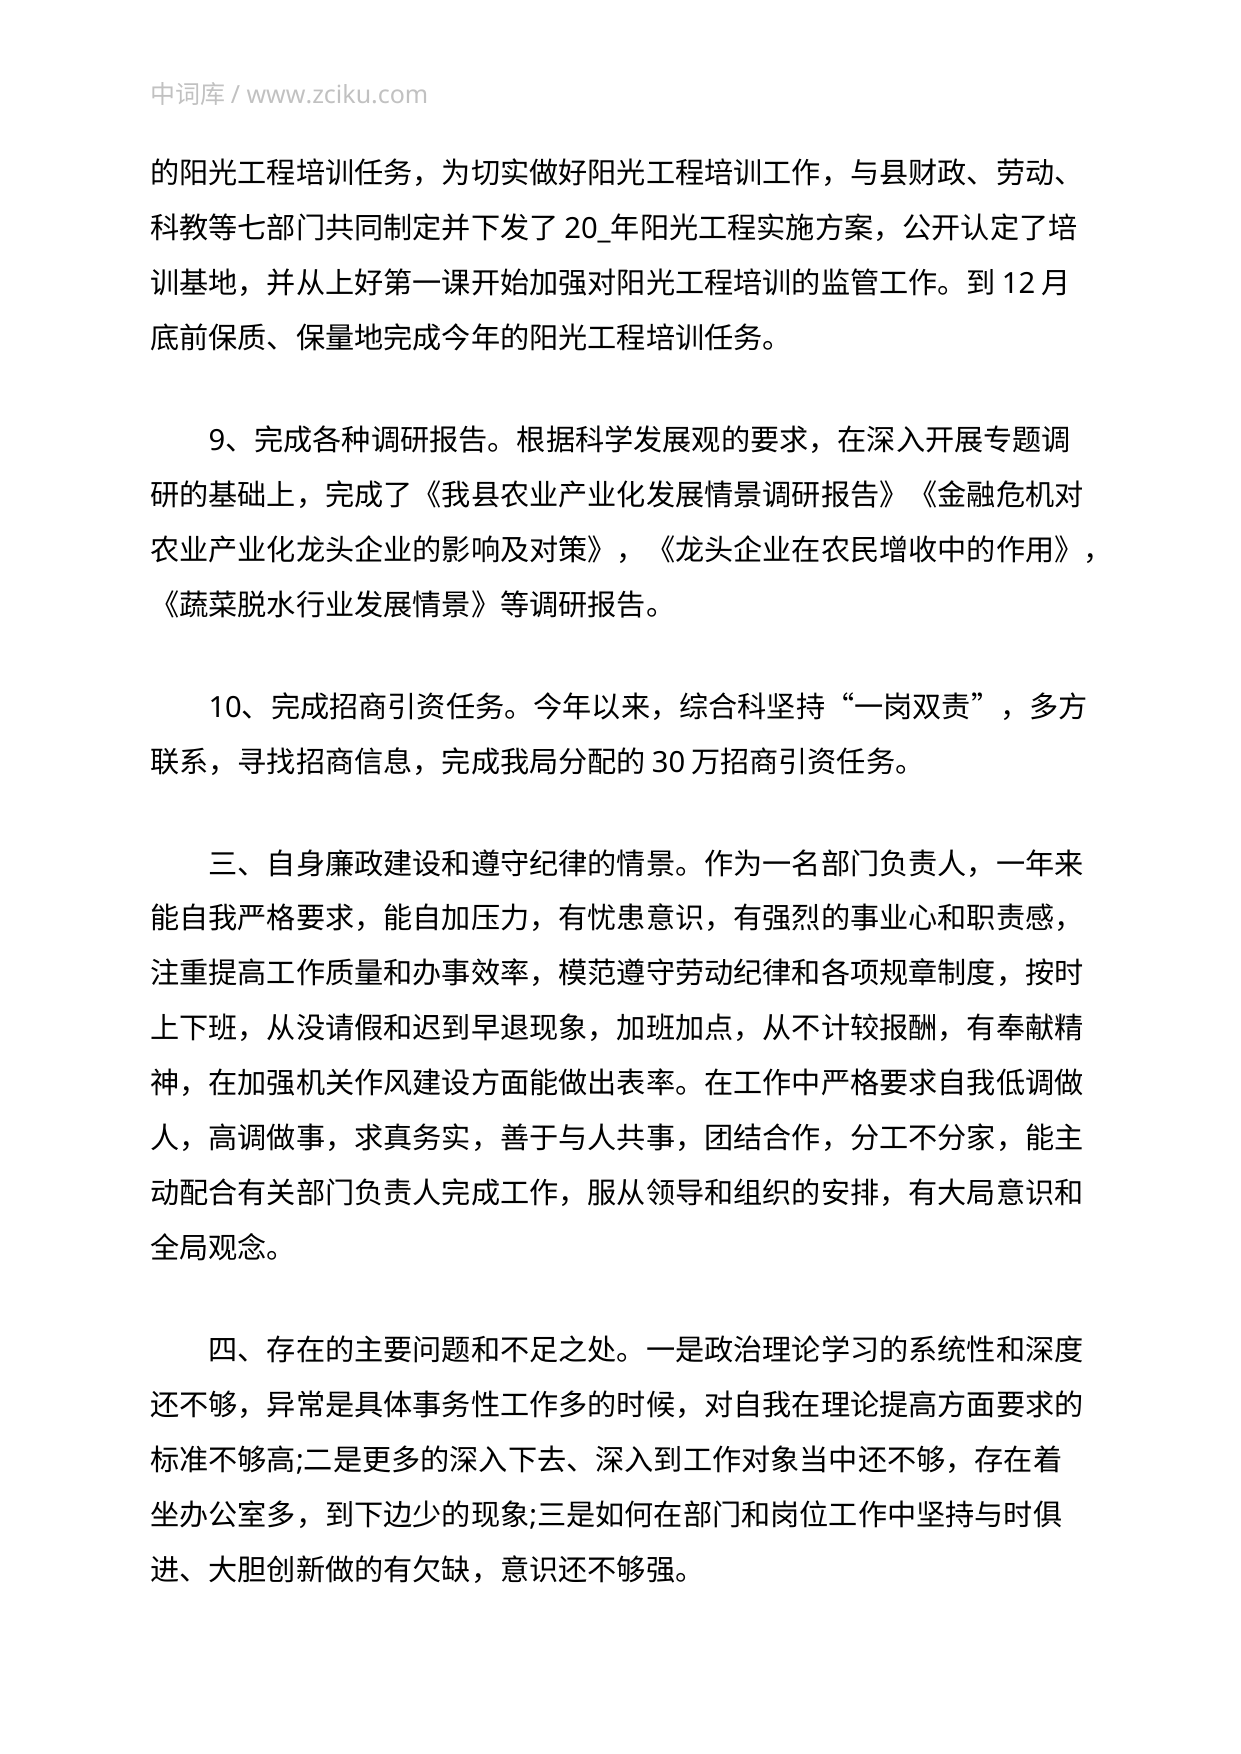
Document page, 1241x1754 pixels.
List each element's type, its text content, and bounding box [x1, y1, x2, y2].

text 三、自身廉政建设和遵守纪律的情景。作为一名部门负责人，一年来能自我严格要求，能自加压力，有忧患意识，有强烈的事业心和职责感，注重提高工作质量和办事效率，模范遵守劳动纪律和各项规章制度，按时上下班，从没请假和迟到早退现象，加班加点，从不计较报酬，有奉献精神，在加强机关作风建设方面能做出表率。在工作中严格要求自我低调做人，高调做事，求真务实，善于与人共事，团结合作，分工不分家，能主动配合有关部门负责人完成工作，服从领导和组织的安排，有大局意识和全局观念。 [150, 840, 1090, 1267]
text 9、完成各种调研报告。根据科学发展观的要求，在深入开展专题调研的基础上，完成了《我县农业产业化发展情景调研报告》《金融危机对农业产业化龙头企业的影响及对策》，《龙头企业在农民增收中的作用》，《蔬菜脱水行业发展情景》等调研报告。 [150, 417, 1090, 624]
text 10、完成招商引资任务。今年以来，综合科坚持“一岗双责”，多方联系，寻找招商信息，完成我局分配的30万招商引资任务。 [150, 683, 1090, 781]
text 四、存在的主要问题和不足之处。一是政治理论学习的系统性和深度还不够，异常是具体事务性工作多的时候，对自我在理论提高方面要求的标准不够高;二是更多的深入下去、深入到工作对象当中还不够，存在着坐办公室多，到下边少的现象;三是如何在部门和岗位工作中坚持与时俱进、大胆创新做的有欠缺，意识还不够强。 [150, 1326, 1090, 1588]
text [150, 150, 1090, 357]
